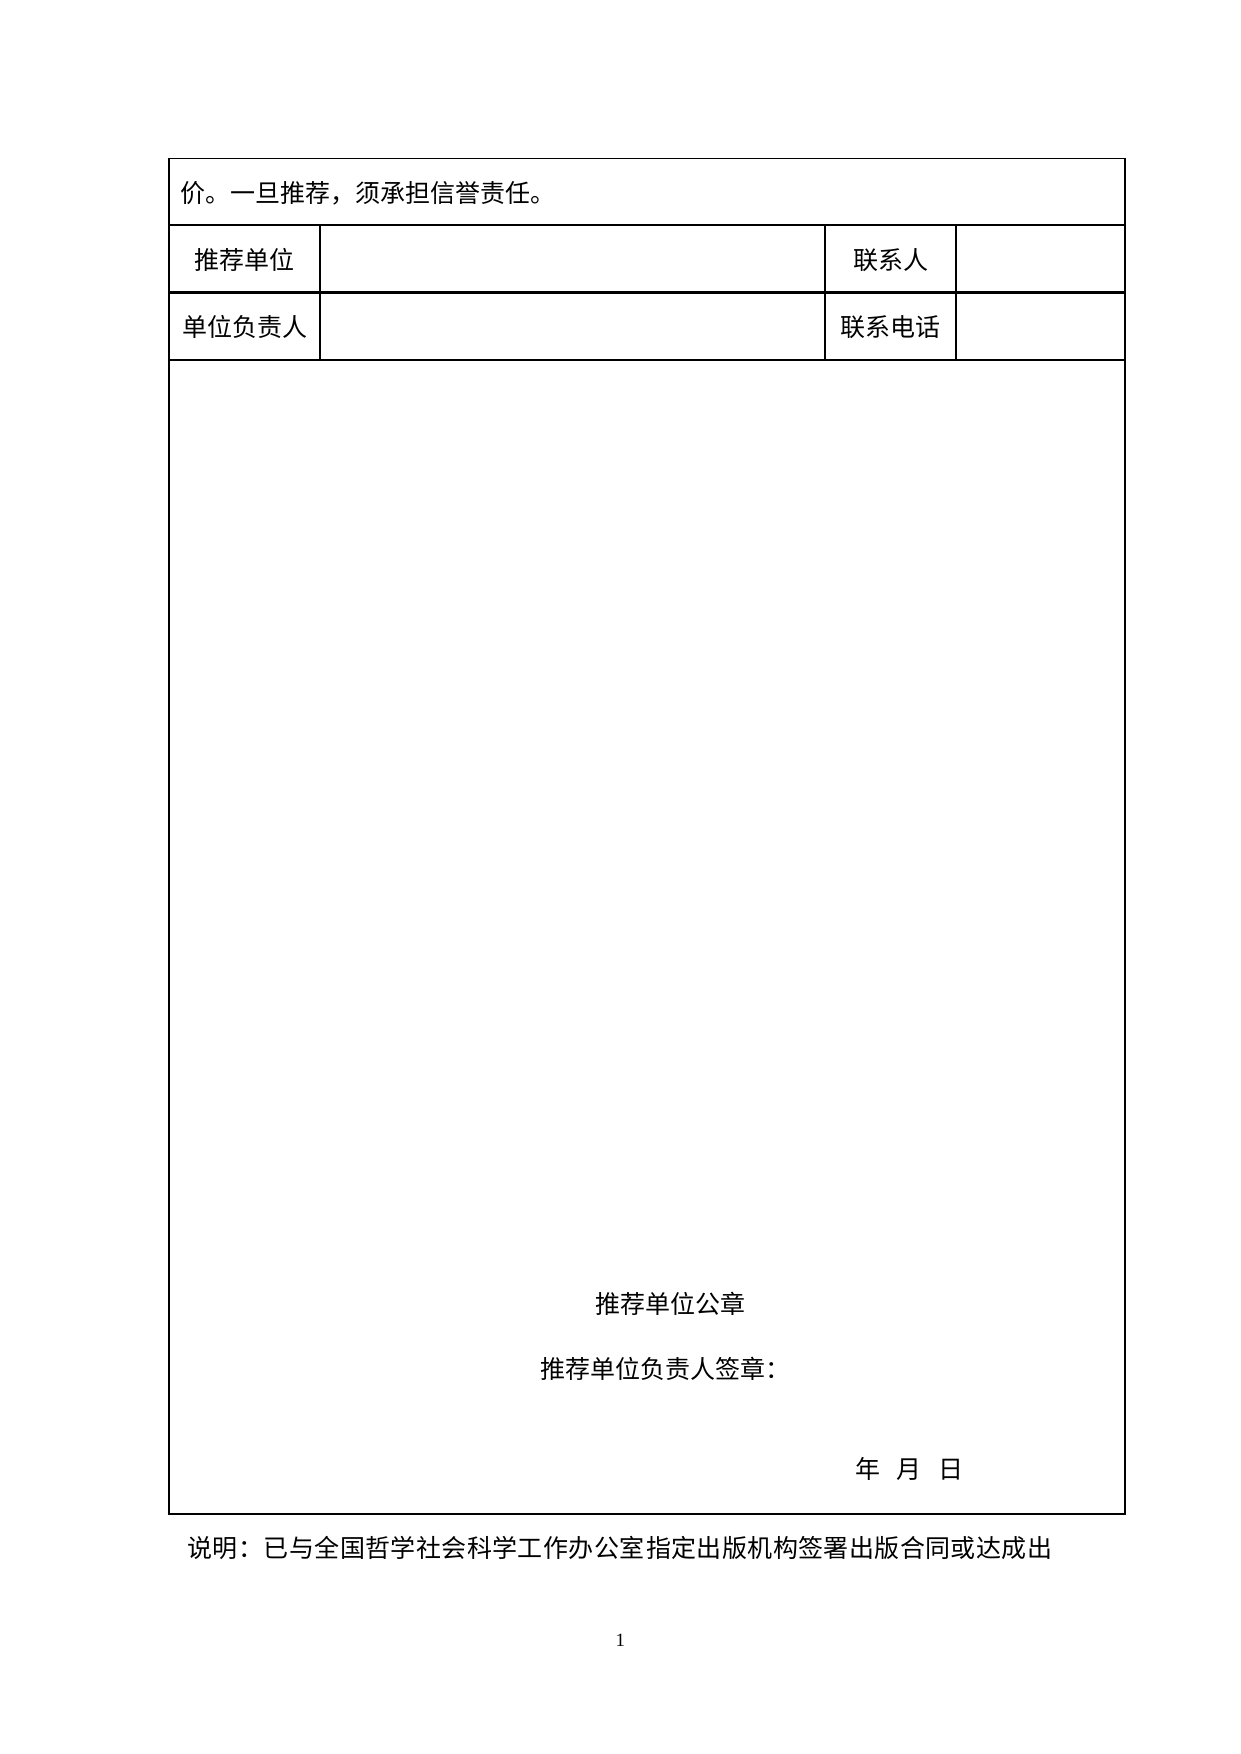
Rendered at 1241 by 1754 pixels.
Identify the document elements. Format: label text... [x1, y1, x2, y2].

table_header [170, 159, 1124, 224]
table_cell 推荐单位公章 推荐单位负责人签章： 年 月 日 [170, 361, 1124, 1512]
table_cell 联系人 [826, 226, 955, 291]
table_cell 联系电话 [826, 294, 955, 358]
table_cell [321, 226, 824, 291]
table_cell [321, 294, 824, 358]
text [187, 1515, 1053, 1579]
table_cell 推荐单位 [170, 226, 319, 291]
table_cell [957, 226, 1124, 291]
table_cell 单位负责人 [170, 294, 319, 358]
table_cell [957, 294, 1124, 358]
